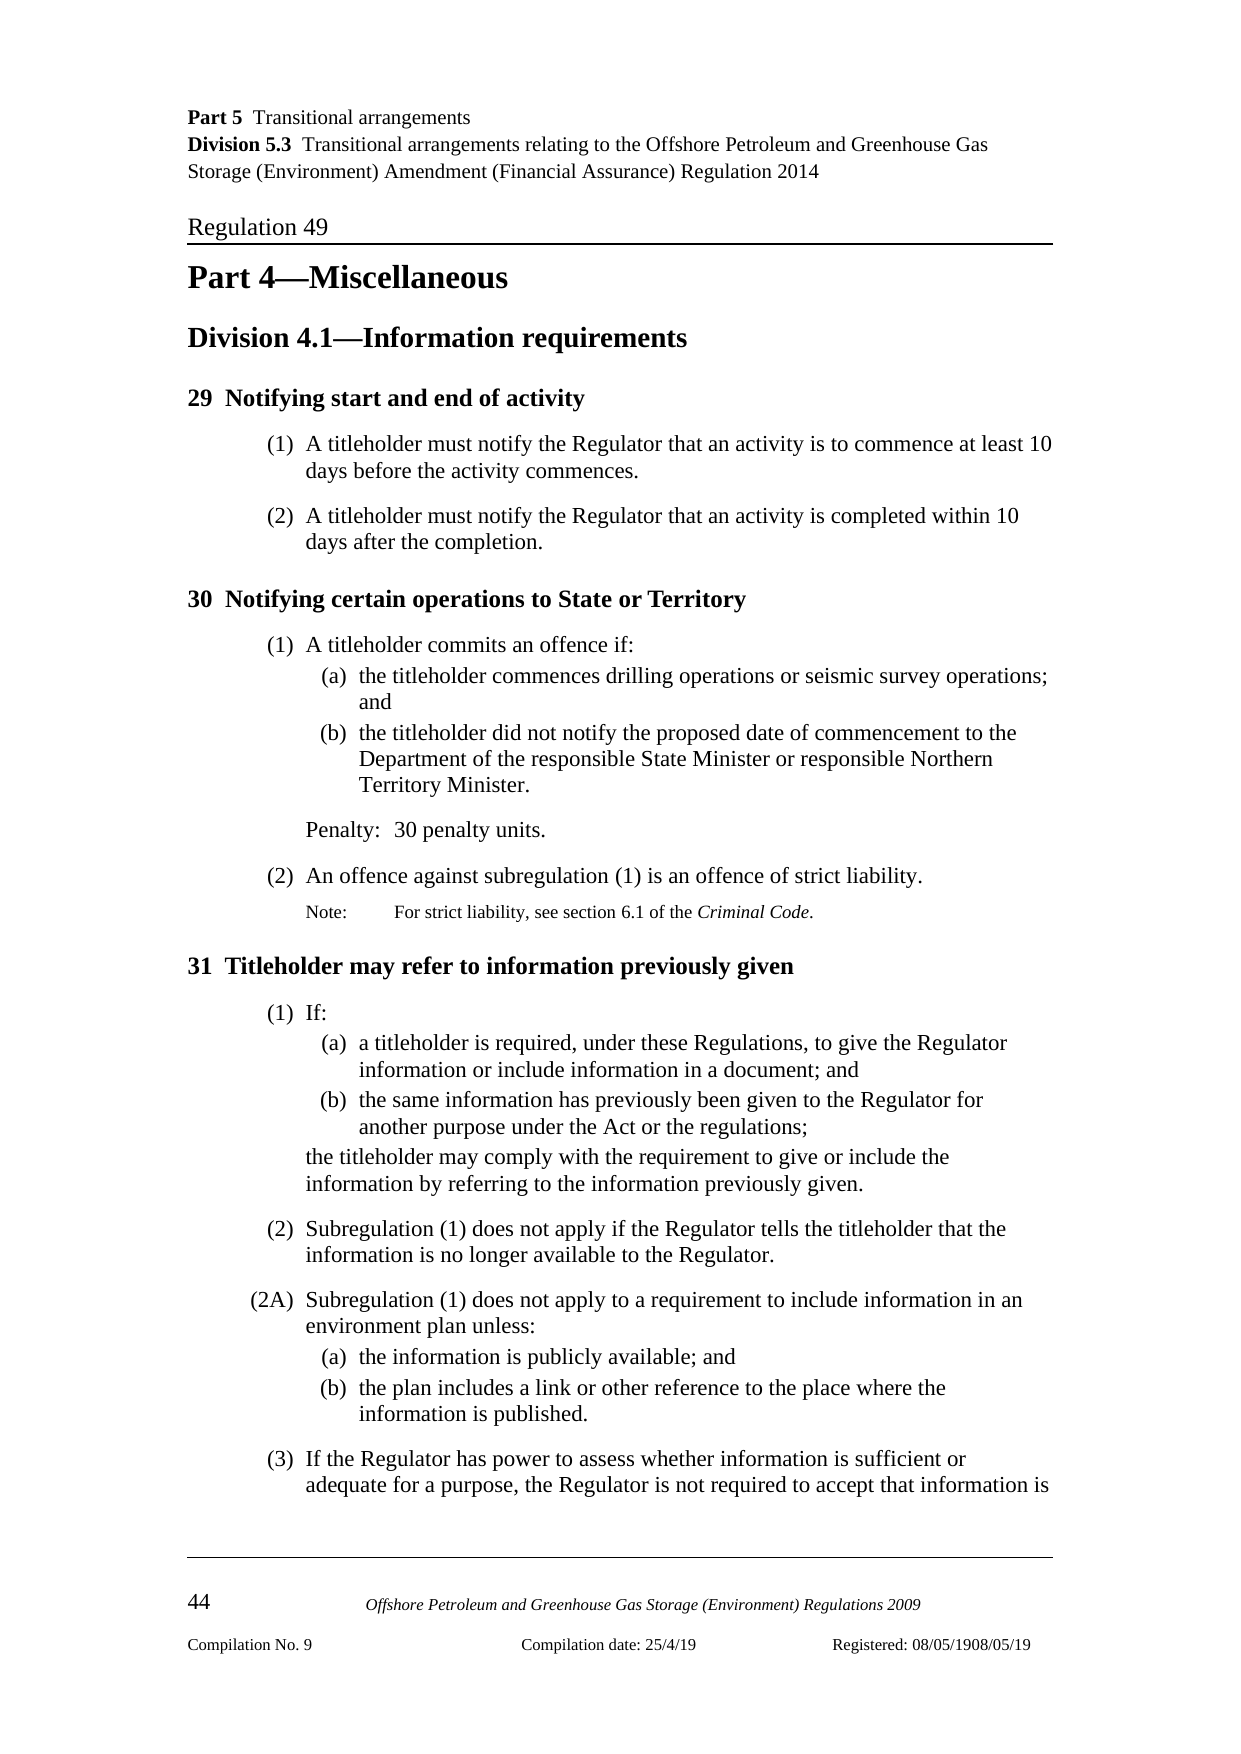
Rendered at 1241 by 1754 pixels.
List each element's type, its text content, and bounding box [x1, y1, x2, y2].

text (1) A titleholder commits an offence if: [187, 631, 1053, 658]
text (1) If: [187, 999, 1053, 1025]
text (a) a titleholder is required, under these Regulations, to give the Regulator information or include information in a document; and [187, 1029, 1053, 1082]
text 30 Notifying certain operations to State or Territory [187, 584, 1053, 613]
text (b) the same information has previously been given to the Regulator for another purpose under the Act or the regulations; [187, 1086, 1053, 1139]
text (2A) Subregulation (1) does not apply to a requirement to include information in an environment plan unless: [187, 1286, 1053, 1339]
text (b) the plan includes a link or other reference to the place where the information is published. [187, 1373, 1053, 1426]
text (2) A titleholder must notify the Regulator that an activity is completed within 10 days after the completion. [187, 502, 1053, 555]
text the titleholder may comply with the requirement to give or include the information by referring to the information previously given. [305, 1143, 1053, 1196]
text Penalty: 30 penalty units. [305, 817, 1053, 843]
text (2) An offence against subregulation (1) is an offence of strict liability. [187, 862, 1053, 888]
text 29 Notifying start and end of activity [187, 383, 1053, 412]
text (a) the titleholder commences drilling operations or seismic survey operations; and [187, 662, 1053, 714]
text (2) Subregulation (1) does not apply if the Regulator tells the titleholder that the information is no longer available to the Regulator. [187, 1215, 1053, 1267]
text Part 4—Miscellaneous [187, 257, 1053, 295]
text Division 4.1—Information requirements [187, 320, 1053, 354]
text 31 Titleholder may refer to information previously given [187, 951, 1053, 980]
text (b) the titleholder did not notify the proposed date of commencement to the Department of the responsible State Minister or responsible Northern Territory Minister. [187, 719, 1053, 798]
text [187, 1445, 1053, 1498]
text Note: For strict liability, see section 6.1 of the Criminal Code. [305, 901, 1053, 922]
text (a) the information is publicly available; and [187, 1343, 1053, 1369]
text (1) A titleholder must notify the Regulator that an activity is to commence at least 10 days before the activity commences. [187, 431, 1053, 483]
